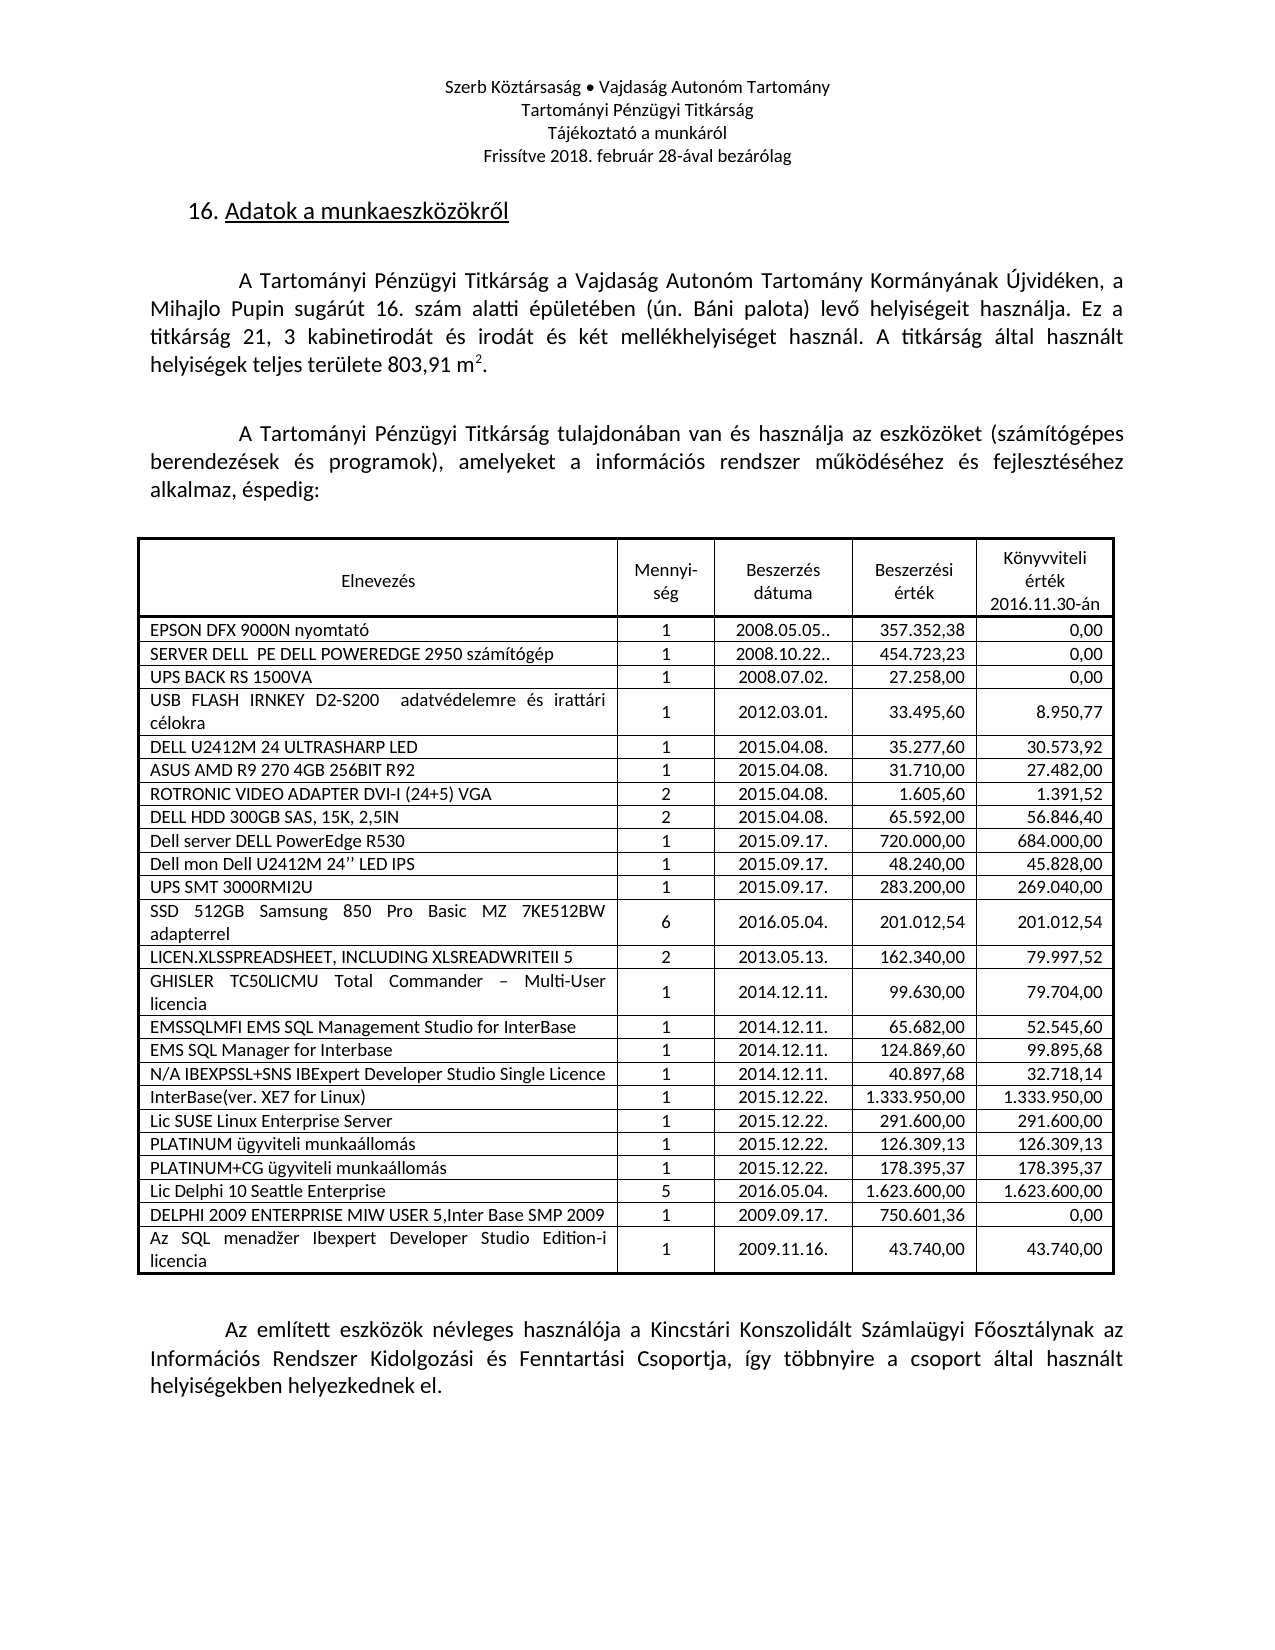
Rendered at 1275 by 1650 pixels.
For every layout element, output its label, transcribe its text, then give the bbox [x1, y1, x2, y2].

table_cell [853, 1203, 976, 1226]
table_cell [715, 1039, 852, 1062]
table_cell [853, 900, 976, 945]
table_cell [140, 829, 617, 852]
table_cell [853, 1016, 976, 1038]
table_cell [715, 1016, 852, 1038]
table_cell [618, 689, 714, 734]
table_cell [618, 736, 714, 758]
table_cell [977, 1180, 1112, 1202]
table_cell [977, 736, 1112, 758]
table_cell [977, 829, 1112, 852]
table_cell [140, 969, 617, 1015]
text A Tartományi Pénzügyi Titkárság tulajdonában van és használja az eszközöket (számítógépes berendezések és programok), amelyeket a információs rendszer működéséhez és fejlesztéséhez alkalmaz, éspedig: [150, 419, 1125, 503]
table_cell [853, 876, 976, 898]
text 16. Adatok a munkaeszközökről [187, 195, 1125, 226]
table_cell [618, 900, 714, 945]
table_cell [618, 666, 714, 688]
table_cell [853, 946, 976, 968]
text Az említett eszközök névleges használója a Kincstári Konszolidált Számlaügyi Főosztálynak az Információs Rendszer Kidolgozási és Fenntartási Csoportja, így többnyire a csoport által használt helyiségekben helyezkednek el. [150, 1316, 1125, 1400]
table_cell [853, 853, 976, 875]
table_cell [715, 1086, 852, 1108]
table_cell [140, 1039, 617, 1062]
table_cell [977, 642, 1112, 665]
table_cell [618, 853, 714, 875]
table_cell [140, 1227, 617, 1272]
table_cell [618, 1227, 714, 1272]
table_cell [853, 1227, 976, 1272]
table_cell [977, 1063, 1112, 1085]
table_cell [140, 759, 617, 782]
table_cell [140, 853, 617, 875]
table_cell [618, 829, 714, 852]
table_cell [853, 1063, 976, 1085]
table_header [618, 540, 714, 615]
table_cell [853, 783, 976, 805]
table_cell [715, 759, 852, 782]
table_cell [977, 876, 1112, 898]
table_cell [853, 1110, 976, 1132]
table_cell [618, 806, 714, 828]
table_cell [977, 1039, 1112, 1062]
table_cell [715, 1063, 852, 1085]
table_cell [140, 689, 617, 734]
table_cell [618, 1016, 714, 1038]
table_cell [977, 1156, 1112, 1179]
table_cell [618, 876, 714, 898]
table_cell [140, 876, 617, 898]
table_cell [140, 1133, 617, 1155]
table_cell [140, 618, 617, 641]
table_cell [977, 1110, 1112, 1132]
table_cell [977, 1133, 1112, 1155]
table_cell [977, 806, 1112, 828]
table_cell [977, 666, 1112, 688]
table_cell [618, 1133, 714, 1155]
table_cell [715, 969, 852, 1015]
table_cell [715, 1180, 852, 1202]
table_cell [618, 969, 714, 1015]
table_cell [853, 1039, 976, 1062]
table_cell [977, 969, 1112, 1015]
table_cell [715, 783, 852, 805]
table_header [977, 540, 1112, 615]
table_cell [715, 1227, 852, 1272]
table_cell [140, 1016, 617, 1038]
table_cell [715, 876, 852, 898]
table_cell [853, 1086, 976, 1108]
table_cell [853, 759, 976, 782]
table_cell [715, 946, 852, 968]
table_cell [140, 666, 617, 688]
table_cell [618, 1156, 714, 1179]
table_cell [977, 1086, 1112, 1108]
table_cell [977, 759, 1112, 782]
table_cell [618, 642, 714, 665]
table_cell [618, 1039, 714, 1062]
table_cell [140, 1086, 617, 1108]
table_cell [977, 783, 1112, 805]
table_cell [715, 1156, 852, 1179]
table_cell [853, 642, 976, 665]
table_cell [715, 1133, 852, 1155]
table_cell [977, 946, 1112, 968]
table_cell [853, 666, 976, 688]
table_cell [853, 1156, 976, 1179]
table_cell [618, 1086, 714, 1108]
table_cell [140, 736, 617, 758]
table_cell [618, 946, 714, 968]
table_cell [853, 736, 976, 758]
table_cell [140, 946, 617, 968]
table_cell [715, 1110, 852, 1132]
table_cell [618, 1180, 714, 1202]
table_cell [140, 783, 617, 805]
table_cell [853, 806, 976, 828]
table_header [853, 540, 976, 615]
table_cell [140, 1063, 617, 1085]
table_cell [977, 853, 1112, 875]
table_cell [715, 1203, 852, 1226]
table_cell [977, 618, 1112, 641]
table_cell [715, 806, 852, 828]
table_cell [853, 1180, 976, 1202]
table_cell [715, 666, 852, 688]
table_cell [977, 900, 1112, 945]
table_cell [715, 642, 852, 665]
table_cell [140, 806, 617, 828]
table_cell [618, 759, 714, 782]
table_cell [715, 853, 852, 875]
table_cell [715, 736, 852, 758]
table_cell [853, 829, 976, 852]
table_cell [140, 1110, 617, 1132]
text A Tartományi Pénzügyi Titkárság a Vajdaság Autonóm Tartomány Kormányának Újvidéken, a Mihajlo Pupin sugárút 16. szám alatti épületében (ún. Báni palota) levő helyiségeit használja. Ez a titkárság 21, 3 kabinetirodát és irodát és két mellékhelyiséget használ. A titkárság által használt helyiségek teljes területe 803,91 m2. [150, 266, 1125, 378]
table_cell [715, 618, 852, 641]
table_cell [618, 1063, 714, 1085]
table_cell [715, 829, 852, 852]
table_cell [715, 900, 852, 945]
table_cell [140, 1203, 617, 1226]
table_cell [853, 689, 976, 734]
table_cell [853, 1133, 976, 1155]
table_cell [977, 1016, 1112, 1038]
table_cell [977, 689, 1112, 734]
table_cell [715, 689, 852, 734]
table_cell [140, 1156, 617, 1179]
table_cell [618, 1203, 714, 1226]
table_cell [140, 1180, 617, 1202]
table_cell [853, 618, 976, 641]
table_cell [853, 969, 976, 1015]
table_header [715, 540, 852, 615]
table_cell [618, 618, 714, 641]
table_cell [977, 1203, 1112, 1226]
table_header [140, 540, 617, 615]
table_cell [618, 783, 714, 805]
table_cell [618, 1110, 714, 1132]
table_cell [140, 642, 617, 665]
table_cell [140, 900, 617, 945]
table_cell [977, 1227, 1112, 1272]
